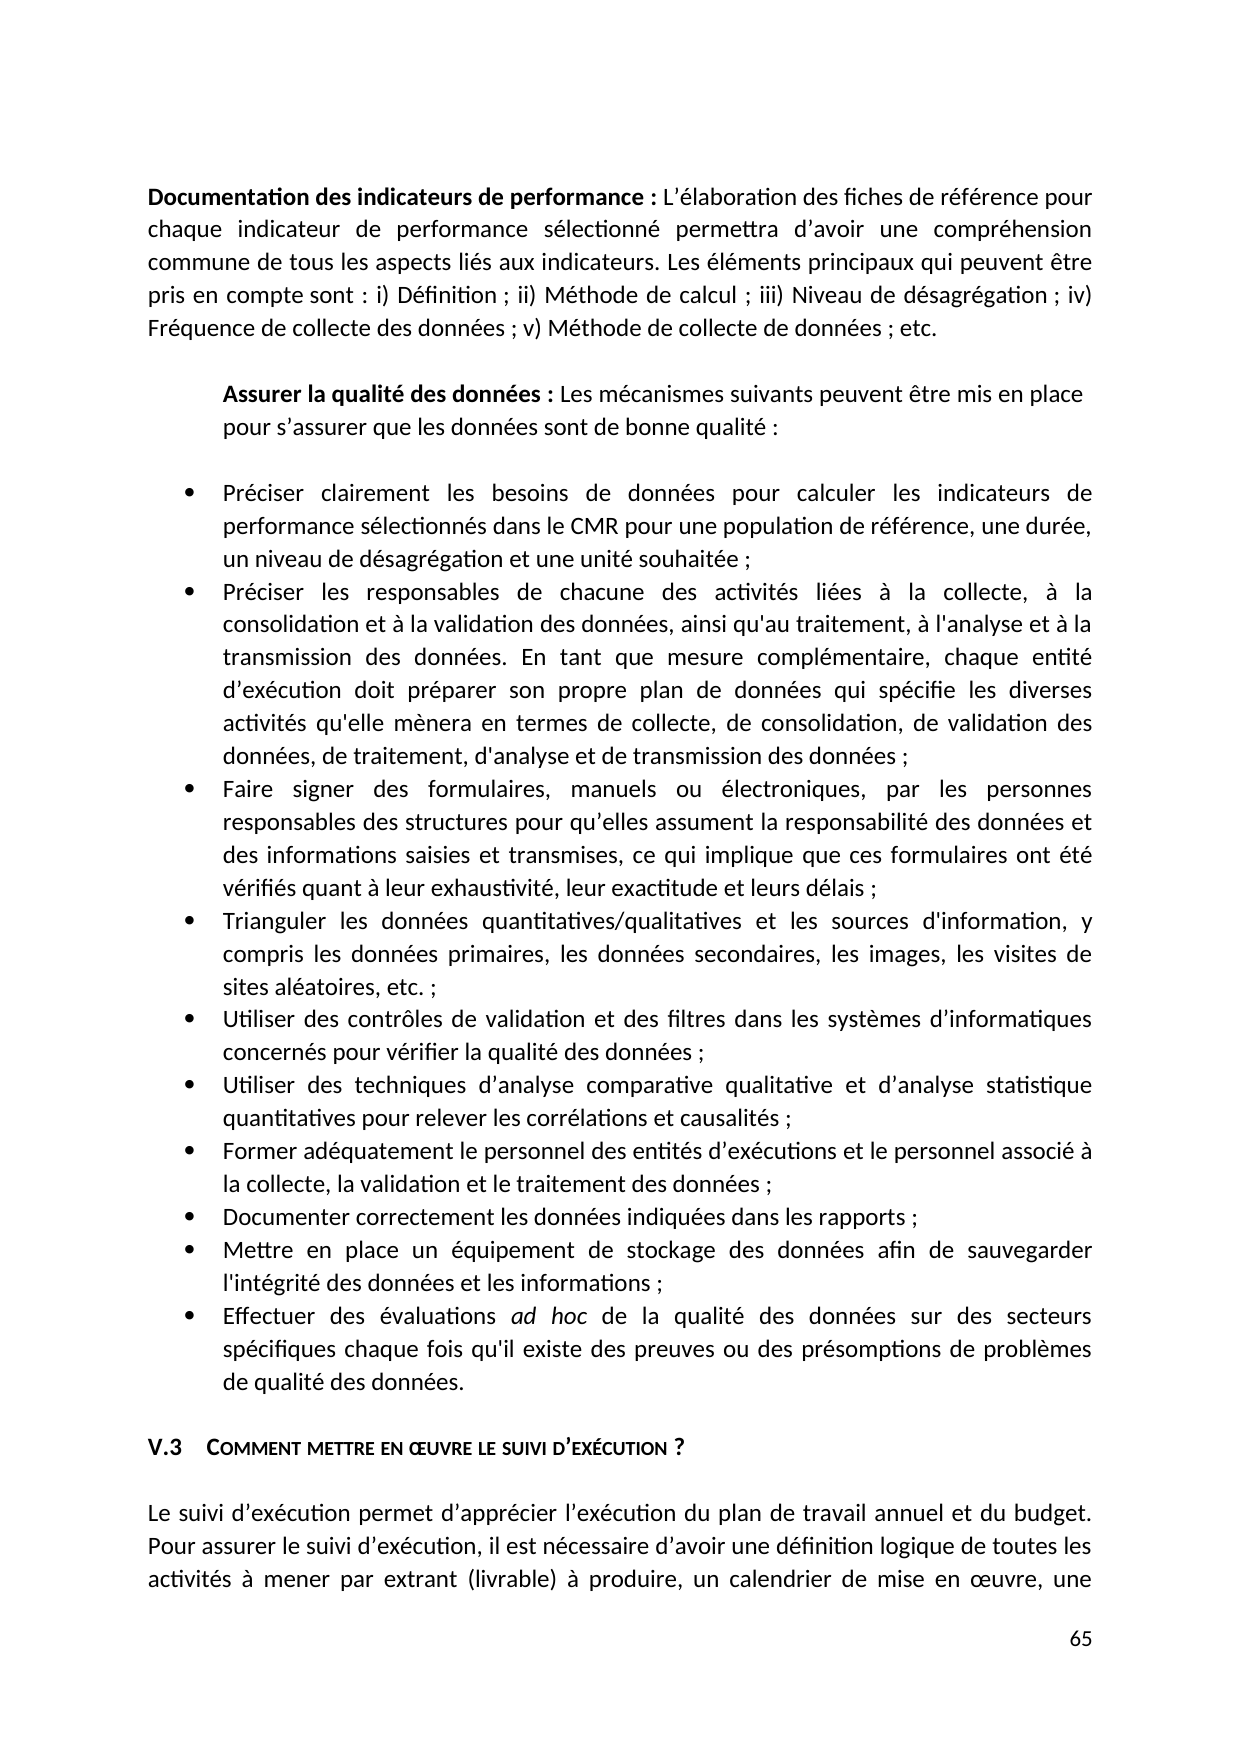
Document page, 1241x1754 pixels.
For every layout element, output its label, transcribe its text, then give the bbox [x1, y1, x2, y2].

list Trianguler les données quantitatives/qualitatives et les sources d'information, y compris les données primaires, les données secondaires, les images, les visites de sites aléatoires, etc. ; [185, 905, 1092, 1001]
list Utiliser des techniques d’analyse comparative qualitative et d’analyse statistique quantitatives pour relever les corrélations et causalités ; [185, 1069, 1092, 1133]
list Faire signer des formulaires, manuels ou électroniques, par les personnes responsables des structures pour qu’elles assument la responsabilité des données et des informations saisies et transmises, ce qui implique que ces formulaires ont été vérifiés quant à leur exhaustivité, leur exactitude et leurs délais ; [185, 773, 1092, 902]
list Documenter correctement les données indiquées dans les rapports ; [185, 1201, 1092, 1232]
text Documentation des indicateurs de performance : L’élaboration des fiches de référence pour chaque indicateur de performance sélectionné permettra d’avoir une compréhension commune de tous les aspects liés aux indicateurs. Les éléments principaux qui peuvent être pris en compte sont : i) Définition ; ii) Méthode de calcul ; iii) Niveau de désagrégation ; iv) Fréquence de collecte des données ; v) Méthode de collecte de données ; etc. [148, 181, 1092, 343]
list Mettre en place un équipement de stockage des données afin de sauvegarder l'intégrité des données et les informations ; [185, 1234, 1092, 1297]
list Former adéquatement le personnel des entités d’exécutions et le personnel associé à la collecte, la validation et le traitement des données ; [185, 1135, 1092, 1199]
list Préciser les responsables de chacune des activités liées à la collecte, à la consolidation et à la validation des données, ainsi qu'au traitement, à l'analyse et à la transmission des données. En tant que mesure complémentaire, chaque entité d’exécution doit préparer son propre plan de données qui spécifie les diverses activités qu'elle mènera en termes de collecte, de consolidation, de validation des données, de traitement, d'analyse et de transmission des données ; [185, 576, 1092, 771]
list Effectuer des évaluations ad hoc de la qualité des données sur des secteurs spécifiques chaque fois qu'il existe des preuves ou des présomptions de problèmes de qualité des données. [185, 1300, 1092, 1396]
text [148, 1497, 1092, 1594]
list Comment mettre en œuvre le suivi d’exécution ? [148, 1431, 1084, 1462]
list Préciser clairement les besoins de données pour calculer les indicateurs de performance sélectionnés dans le CMR pour une population de référence, une durée, un niveau de désagrégation et une unité souhaitée ; [185, 477, 1092, 573]
list Utiliser des contrôles de validation et des filtres dans les systèmes d’informatiques concernés pour vérifier la qualité des données ; [185, 1003, 1092, 1067]
text Assurer la qualité des données : Les mécanismes suivants peuvent être mis en place pour s’assurer que les données sont de bonne qualité : [223, 378, 1084, 442]
